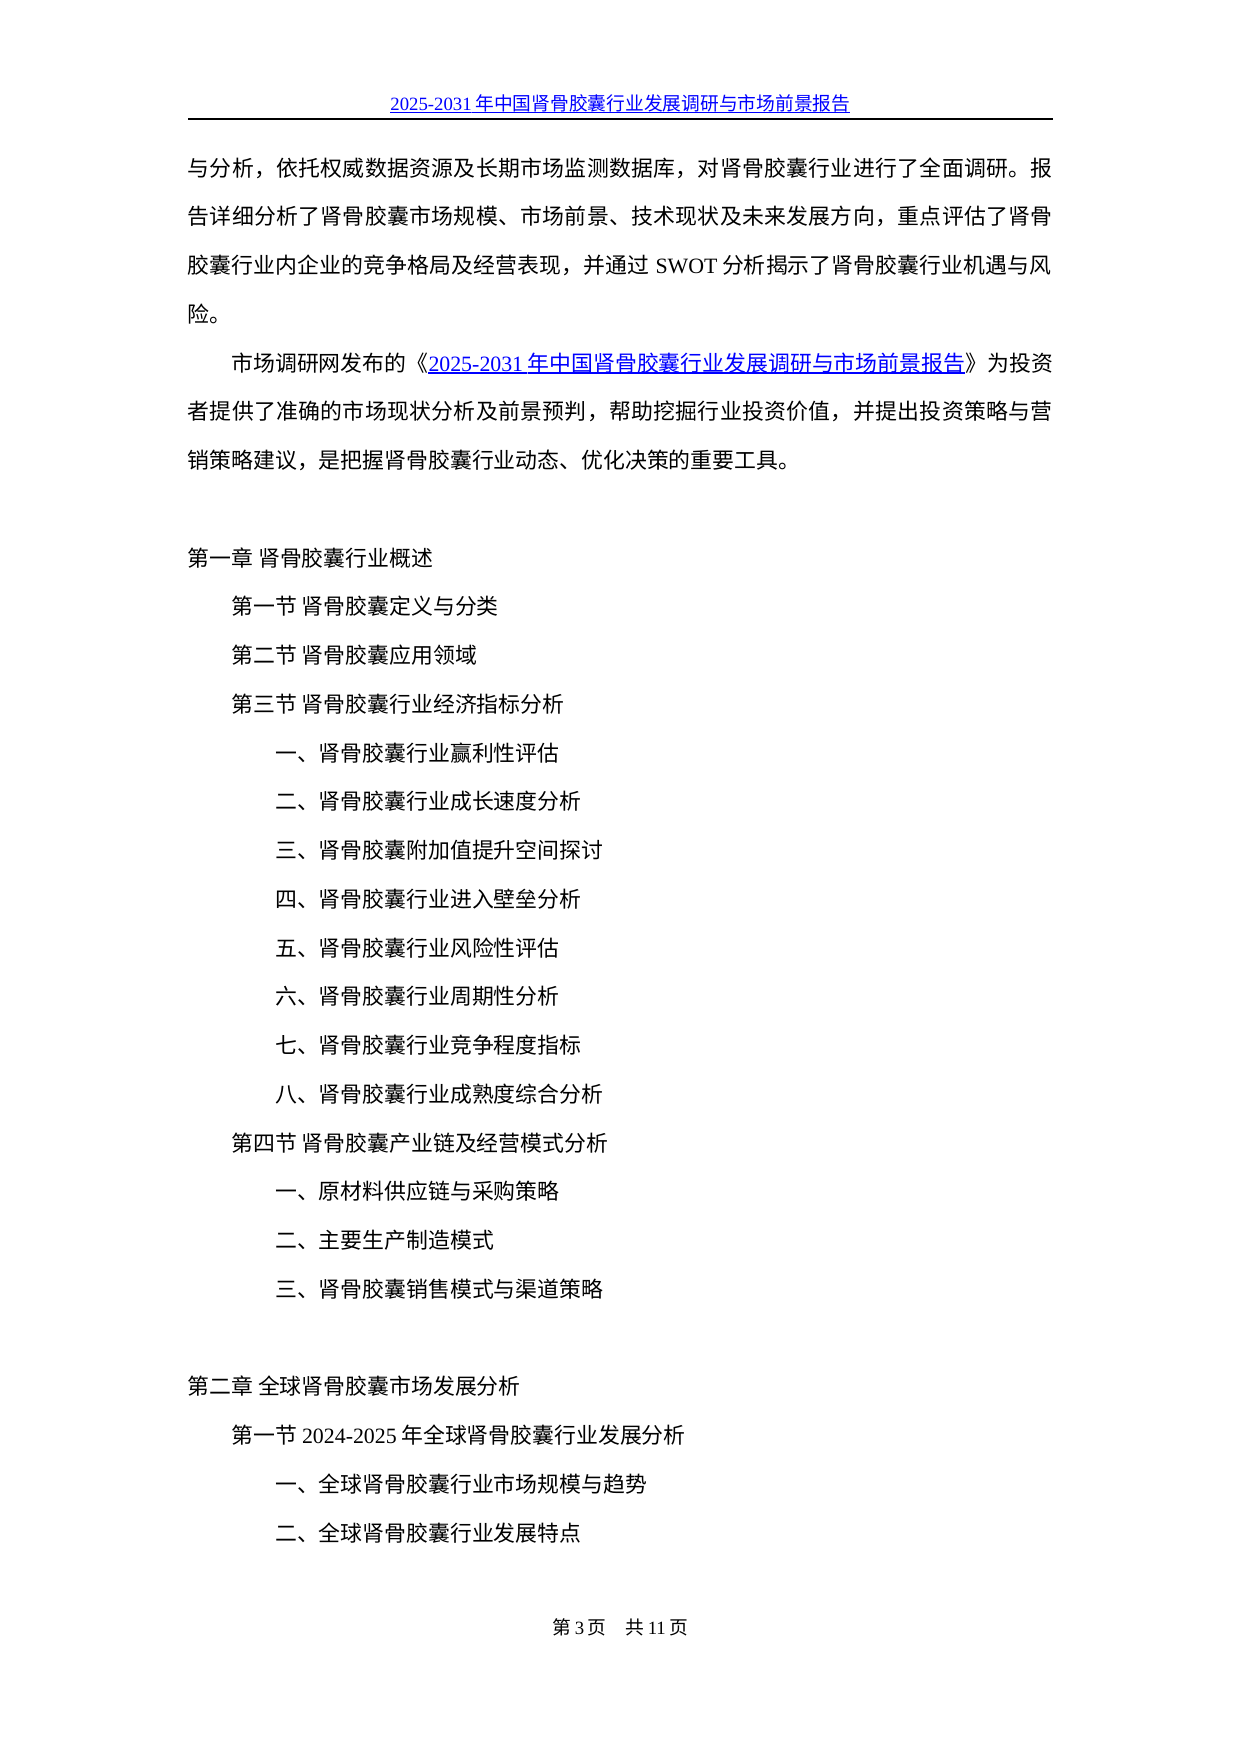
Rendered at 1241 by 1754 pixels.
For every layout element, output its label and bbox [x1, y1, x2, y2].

text [187, 150, 1053, 1548]
